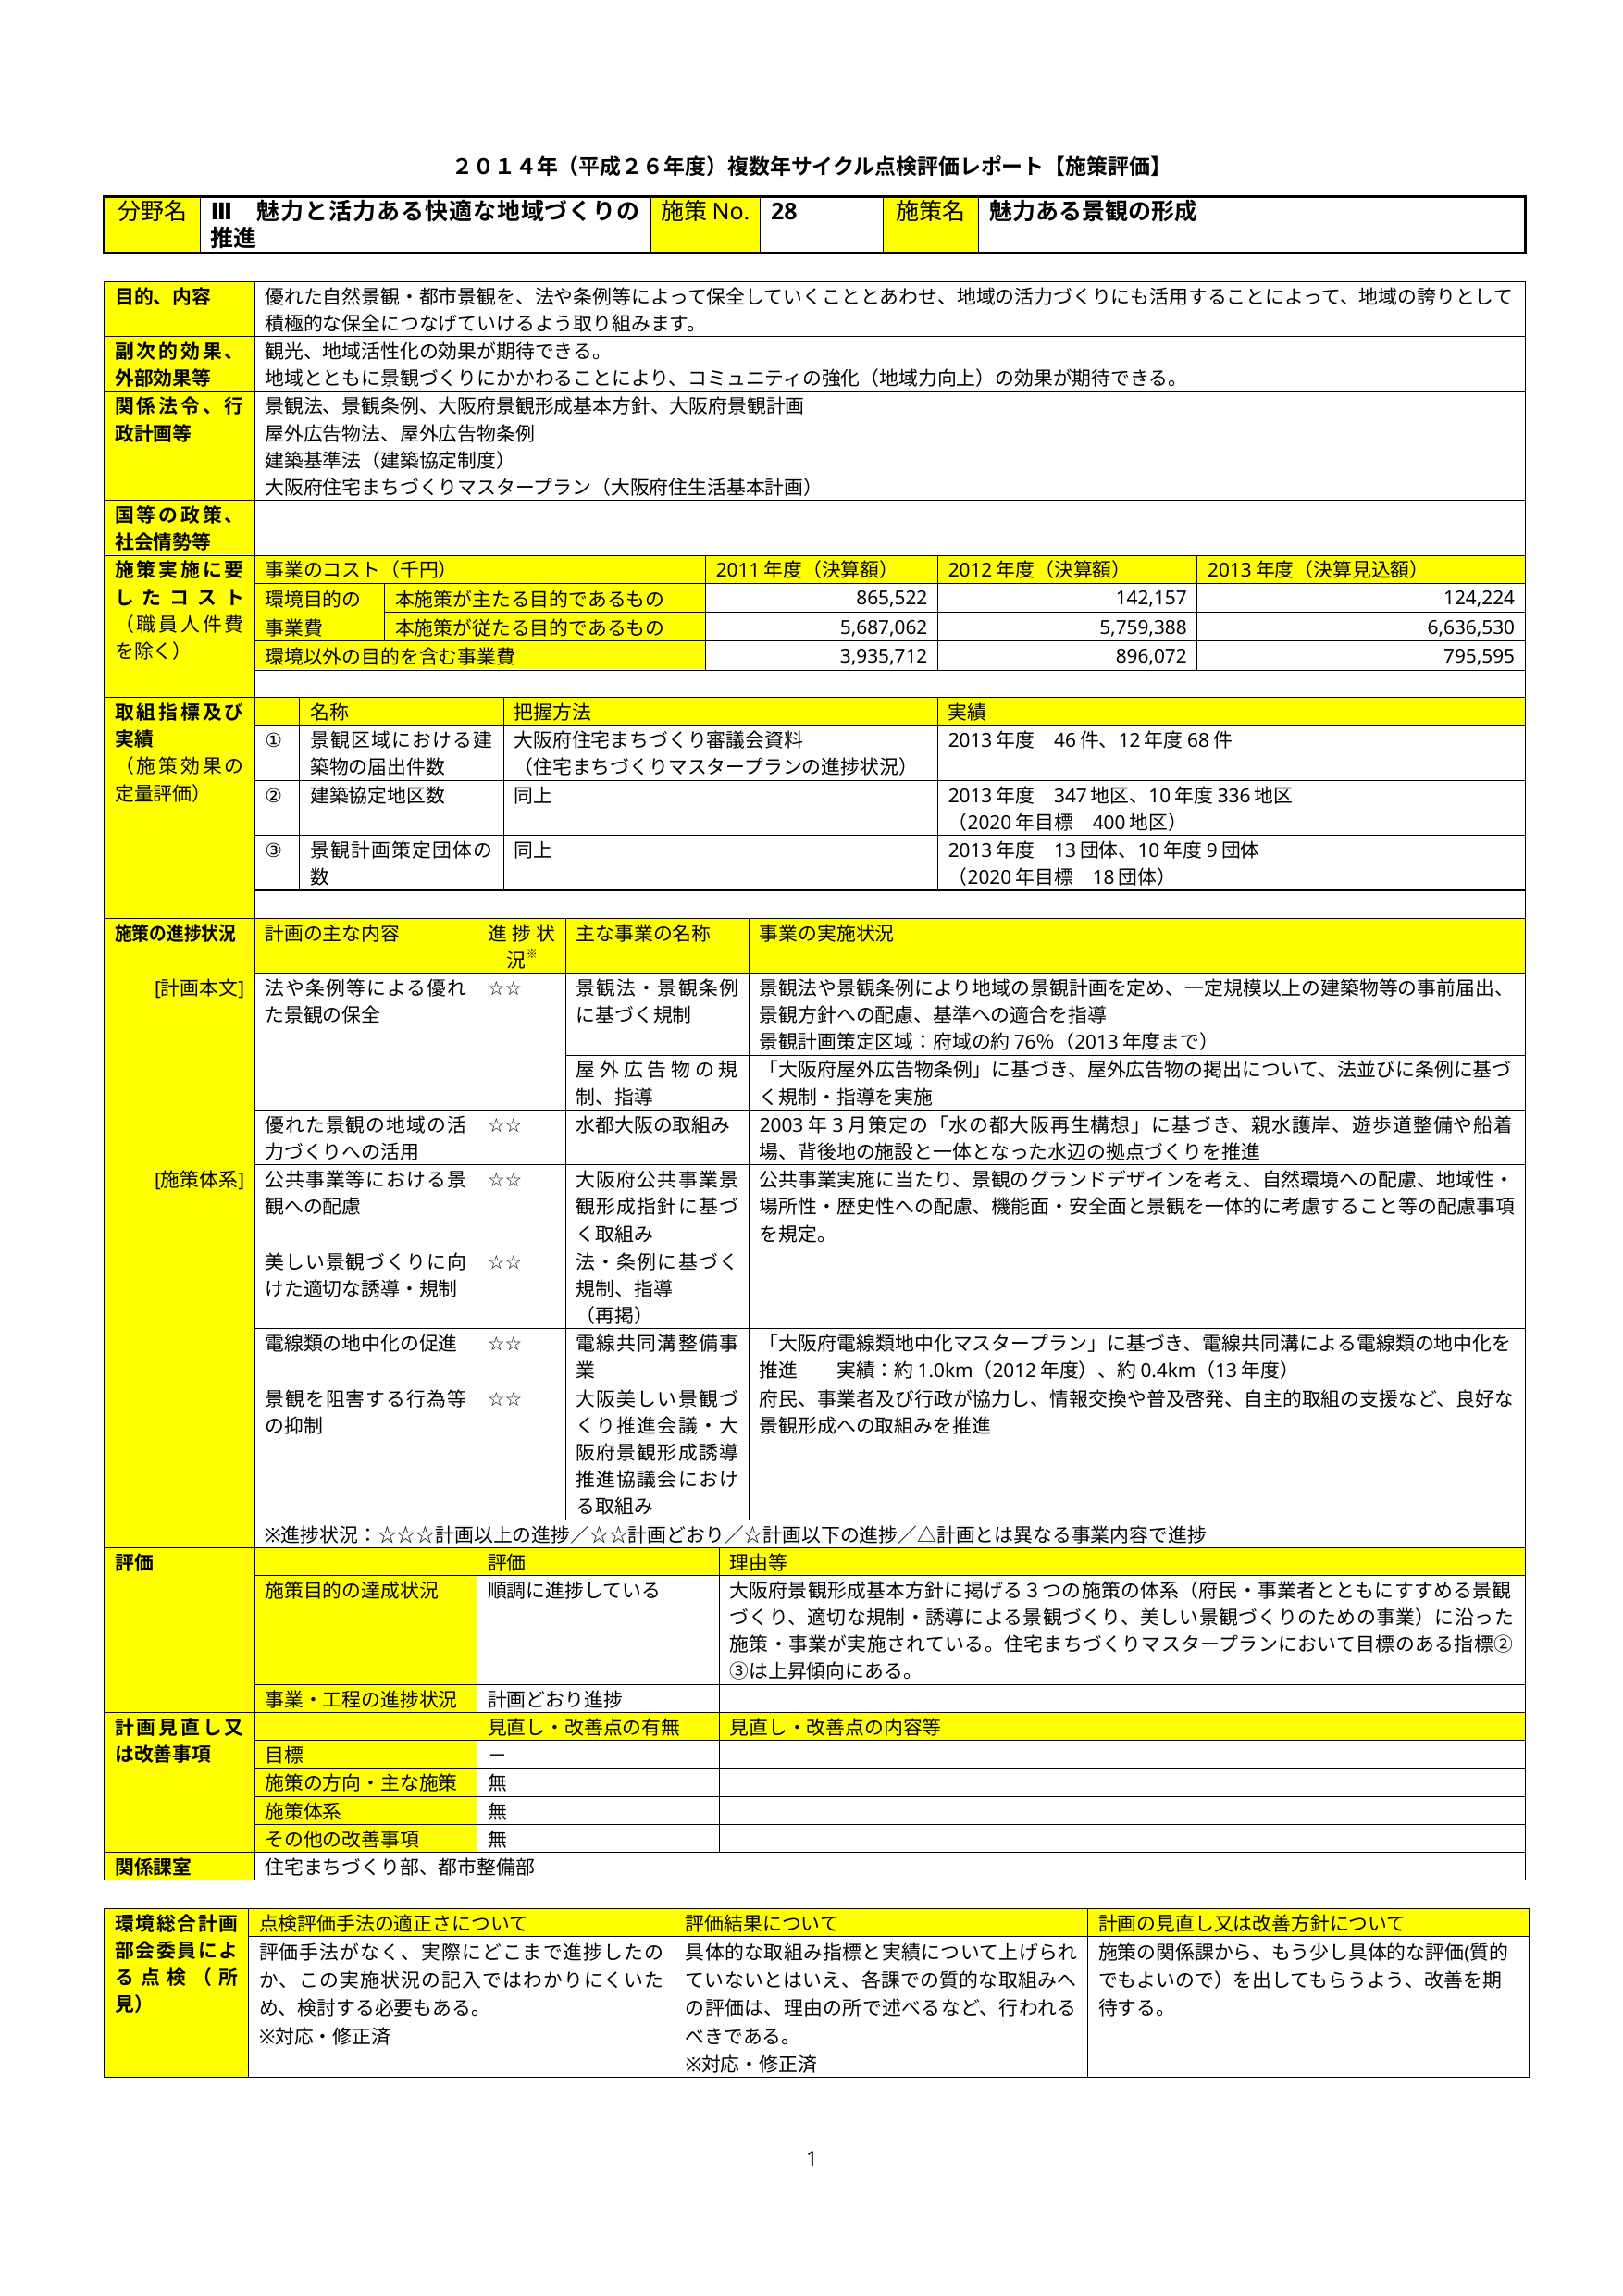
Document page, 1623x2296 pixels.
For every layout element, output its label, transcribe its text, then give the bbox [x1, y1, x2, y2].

table_cell [105, 1520, 254, 1547]
table_cell 電線類の地中化の促進 [255, 1329, 477, 1384]
table_cell 同上 [504, 781, 937, 835]
table_cell 2013年度 347地区、10年度 336地区 （2020年目標 400地区） [938, 781, 1525, 835]
table_cell [105, 1328, 254, 1384]
table_header 計画の見直し又は改善方針について [1088, 1909, 1529, 1936]
table_cell 見直し・改善点の内容等 [720, 1713, 1525, 1740]
table_cell 事業の実施状況 [750, 919, 1525, 973]
table_cell 3,935,712 [706, 641, 937, 669]
table_cell 把握方法 [504, 698, 937, 725]
table_cell 施策の方向・主な施策 [255, 1769, 477, 1796]
table_cell 公共事業実施に当たり、景観のグランドデザインを考え、自然環境への配慮、地域性・場所性・歴史性への配慮、機能面・安全面と景観を一体的に考慮すること等の配慮事項を規定。 [750, 1165, 1525, 1247]
table_cell 無 [477, 1797, 719, 1824]
table_cell [255, 671, 1525, 697]
table_cell 896,072 [938, 641, 1196, 669]
table_cell 施策体系 [255, 1797, 477, 1824]
table_cell 電線共同溝整備事業 [566, 1329, 749, 1384]
table_cell [720, 1769, 1525, 1796]
table_cell [255, 698, 299, 725]
table_cell [255, 501, 1525, 554]
table_cell 名称 [300, 698, 503, 725]
table_cell [255, 1713, 477, 1740]
table_cell 観光、地域活性化の効果が期待できる。 地域とともに景観づくりにかかわることにより、コミュニティの強化（地域力向上）の効果が期待できる。 [255, 337, 1525, 391]
table_header 魅力ある景観の形成 [979, 198, 1524, 252]
table_cell 大阪府景観形成基本方針に掲げる３つの施策の体系（府民・事業者とともにすすめる景観づくり、適切な規制・誘導による景観づくり、美しい景観づくりのための事業）に沿った施策・事業が実施されている。住宅まちづくりマスタープランにおいて目標のある指標②③は上昇傾向にある。 [720, 1576, 1525, 1684]
table_cell 景観計画策定団体の数 [300, 836, 503, 889]
table_cell 順調に進捗している [477, 1576, 719, 1684]
table_cell 124,224 [1197, 584, 1525, 612]
table_cell 無 [477, 1825, 719, 1852]
table_cell ☆☆ [477, 1247, 565, 1328]
table_cell [720, 1685, 1525, 1712]
table_cell 環境以外の目的を含む事業費 [255, 641, 705, 669]
table_header 評価結果について [675, 1909, 1087, 1936]
table_cell 理由等 [720, 1548, 1525, 1575]
table_header 点検評価手法の適正さについて [249, 1909, 675, 1936]
table_cell 事業費 [255, 612, 384, 640]
table_cell [750, 1247, 1525, 1328]
table_cell 大阪府公共事業景観形成指針に基づく取組み [566, 1165, 749, 1247]
table_cell 景観法・景観条例に基づく規制 [566, 974, 749, 1054]
table_cell [720, 1825, 1525, 1852]
table_cell 本施策が主たる目的であるもの [385, 584, 705, 612]
table_header Ⅲ 魅力と活力ある快適な地域づくりの推進 [201, 198, 650, 252]
table_cell 事業・工程の進捗状況 [255, 1685, 477, 1712]
table_cell 住宅まちづくり部、都市整備部 [255, 1853, 1525, 1880]
table_header 28 [761, 198, 883, 252]
table_cell 大阪美しい景観づくり推進会議・大阪府景観形成誘導推進協議会における取組み [566, 1384, 749, 1520]
table_cell 環境目的の [255, 584, 384, 612]
table_cell 2012年度（決算額） [938, 556, 1196, 583]
table_cell 795,595 [1197, 641, 1525, 669]
table_cell 施策の関係課から、もう少し具体的な評価(質的でもよいので）を出してもらうよう、改善を期待する。 [1088, 1937, 1529, 2077]
table_cell 評価手法がなく、実際にどこまで進捗したのか、この実施状況の記入ではわかりにくいため、検討する必要もある。 ※対応・修正済 [249, 1937, 675, 2077]
table_cell 施策実施に要したコスト（職員人件費を除く） [105, 556, 254, 697]
table_cell 景観法や景観条例により地域の景観計画を定め、一定規模以上の建築物等の事前届出、景観方針への配慮、基準への適合を指導 景観計画策定区域：府域の約76％（2013年度まで） [750, 974, 1525, 1054]
table_cell 評価 [105, 1548, 254, 1712]
table_header 目的、内容 [105, 282, 254, 336]
table_cell 府民、事業者及び行政が協力し、情報交換や普及啓発、自主的取組の支援など、良好な景観形成への取組みを推進 [750, 1384, 1525, 1520]
table_cell 2013年度 46件、12年度 68件 [938, 726, 1525, 780]
table_cell 本施策が従たる目的であるもの [385, 613, 705, 640]
table_cell 公共事業等における景観への配慮 [255, 1165, 477, 1247]
table_cell 2003年3月策定の「水の都大阪再生構想」に基づき、親水護岸、遊歩道整備や船着場、背後地の施設と一体となった水辺の拠点づくりを推進 [750, 1111, 1525, 1164]
table_cell 景観区域における建築物の届出件数 [300, 726, 503, 780]
table_cell ☆☆ [477, 1165, 565, 1247]
table_header 環境総合計画部会委員による点検（所見） [105, 1909, 248, 2077]
table_cell 事業のコスト（千円） [255, 556, 705, 583]
table_cell [255, 781, 299, 835]
table_cell 美しい景観づくりに向けた適切な誘導・規制 [255, 1247, 477, 1328]
table_cell 「大阪府屋外広告物条例」に基づき、屋外広告物の掲出について、法並びに条例に基づく規制・指導を実施 [750, 1056, 1525, 1110]
table_cell 2013年度 13団体、10年度 9団体 （2020年目標 18団体） [938, 836, 1525, 889]
table_cell 関係法令、行政計画等 [105, 392, 254, 500]
table_cell 5,759,388 [938, 613, 1196, 640]
table_cell 国等の政策、社会情勢等 [105, 501, 254, 554]
table_cell ☆☆ [477, 1111, 565, 1164]
table_cell 5,687,062 [706, 613, 937, 640]
table_cell [255, 891, 1525, 918]
table_cell ※進捗状況：☆☆☆計画以上の進捗／☆☆計画どおり／☆計画以下の進捗／△計画とは異なる事業内容で進捗 [255, 1520, 1525, 1547]
table_cell ☆☆ [477, 1384, 565, 1520]
table_cell [105, 1110, 254, 1164]
table_cell 目標 [255, 1741, 477, 1768]
table_cell [720, 1741, 1525, 1768]
table_cell 実績 [938, 698, 1525, 725]
table_cell 建築協定地区数 [300, 781, 503, 835]
table_cell ☆☆ [477, 1329, 565, 1384]
table_cell 同上 [504, 836, 937, 889]
table_cell 計画の主な内容 [255, 919, 477, 973]
table_cell 副次的効果、外部効果等 [105, 337, 254, 391]
table_header 分野名 [105, 198, 200, 252]
table_cell [255, 726, 299, 780]
text ２０１４年（平成２６年度）複数年サイクル点検評価レポート【施策評価】 [104, 153, 1518, 180]
table_cell 屋外広告物の規制、指導 [566, 1056, 749, 1110]
table_cell [255, 1548, 477, 1575]
table_cell 主な事業の名称 [566, 919, 749, 973]
table_cell 142,157 [938, 584, 1196, 612]
table_cell 景観法、景観条例、大阪府景観形成基本方針、大阪府景観計画 屋外広告物法、屋外広告物条例 建築基準法（建築協定制度） 大阪府住宅まちづくりマスタープラン（大阪府住生活基本計画） [255, 392, 1525, 500]
table_cell － [477, 1741, 719, 1768]
table_cell 法・条例に基づく規制、指導 （再掲） [566, 1247, 749, 1328]
table_cell 6,636,530 [1197, 613, 1525, 640]
table_cell 進捗状況※ [477, 919, 565, 973]
table_cell 計画どおり進捗 [477, 1685, 719, 1712]
table_cell その他の改善事項 [255, 1825, 477, 1852]
table_cell 無 [477, 1769, 719, 1796]
table_cell ☆☆ [477, 974, 565, 1110]
table_cell [105, 1384, 254, 1520]
table_cell 2013年度（決算見込額） [1197, 556, 1525, 583]
table_cell 施策目的の達成状況 [255, 1576, 477, 1684]
table_cell 関係課室 [105, 1853, 254, 1880]
table_cell [計画本文] [105, 973, 254, 1110]
table_cell 取組指標及び実績 （施策効果の定量評価） [105, 698, 254, 918]
table_cell 大阪府住宅まちづくり審議会資料 （住宅まちづくりマスタープランの進捗状況） [504, 726, 937, 780]
table_cell [255, 836, 299, 889]
table_cell [施策体系] [105, 1164, 254, 1247]
table_cell [105, 1247, 254, 1328]
table_cell 計画見直し又は改善事項 [105, 1713, 254, 1852]
table_header 施策No. [651, 198, 760, 252]
table_header 施策名 [884, 198, 978, 252]
table_cell 865,522 [706, 584, 937, 612]
table_cell 法や条例等による優れた景観の保全 [255, 974, 477, 1110]
table_cell 優れた景観の地域の活力づくりへの活用 [255, 1111, 477, 1164]
table_cell 評価 [477, 1548, 719, 1575]
table_cell 景観を阻害する行為等の抑制 [255, 1384, 477, 1520]
table_cell [720, 1797, 1525, 1824]
table_cell 施策の進捗状況 [105, 919, 254, 973]
table_header 優れた自然景観・都市景観を、法や条例等によって保全していくこととあわせ、地域の活力づくりにも活用することによって、地域の誇りとして積極的な保全につなげていけるよう取り組みます。 [255, 282, 1525, 336]
table_cell 具体的な取組み指標と実績について上げられていないとはいえ、各課での質的な取組みへの評価は、理由の所で述べるなど、行われるべきである。 ※対応・修正済 [675, 1937, 1087, 2077]
table_cell 見直し・改善点の有無 [477, 1713, 719, 1740]
table_cell 2011年度（決算額） [706, 556, 937, 583]
table_cell 水都大阪の取組み [566, 1111, 749, 1164]
table_cell 「大阪府電線類地中化マスタープラン」に基づき、電線共同溝による電線類の地中化を推進 実績：約1.0km（2012年度）、約0.4km（13年度） [750, 1329, 1525, 1384]
